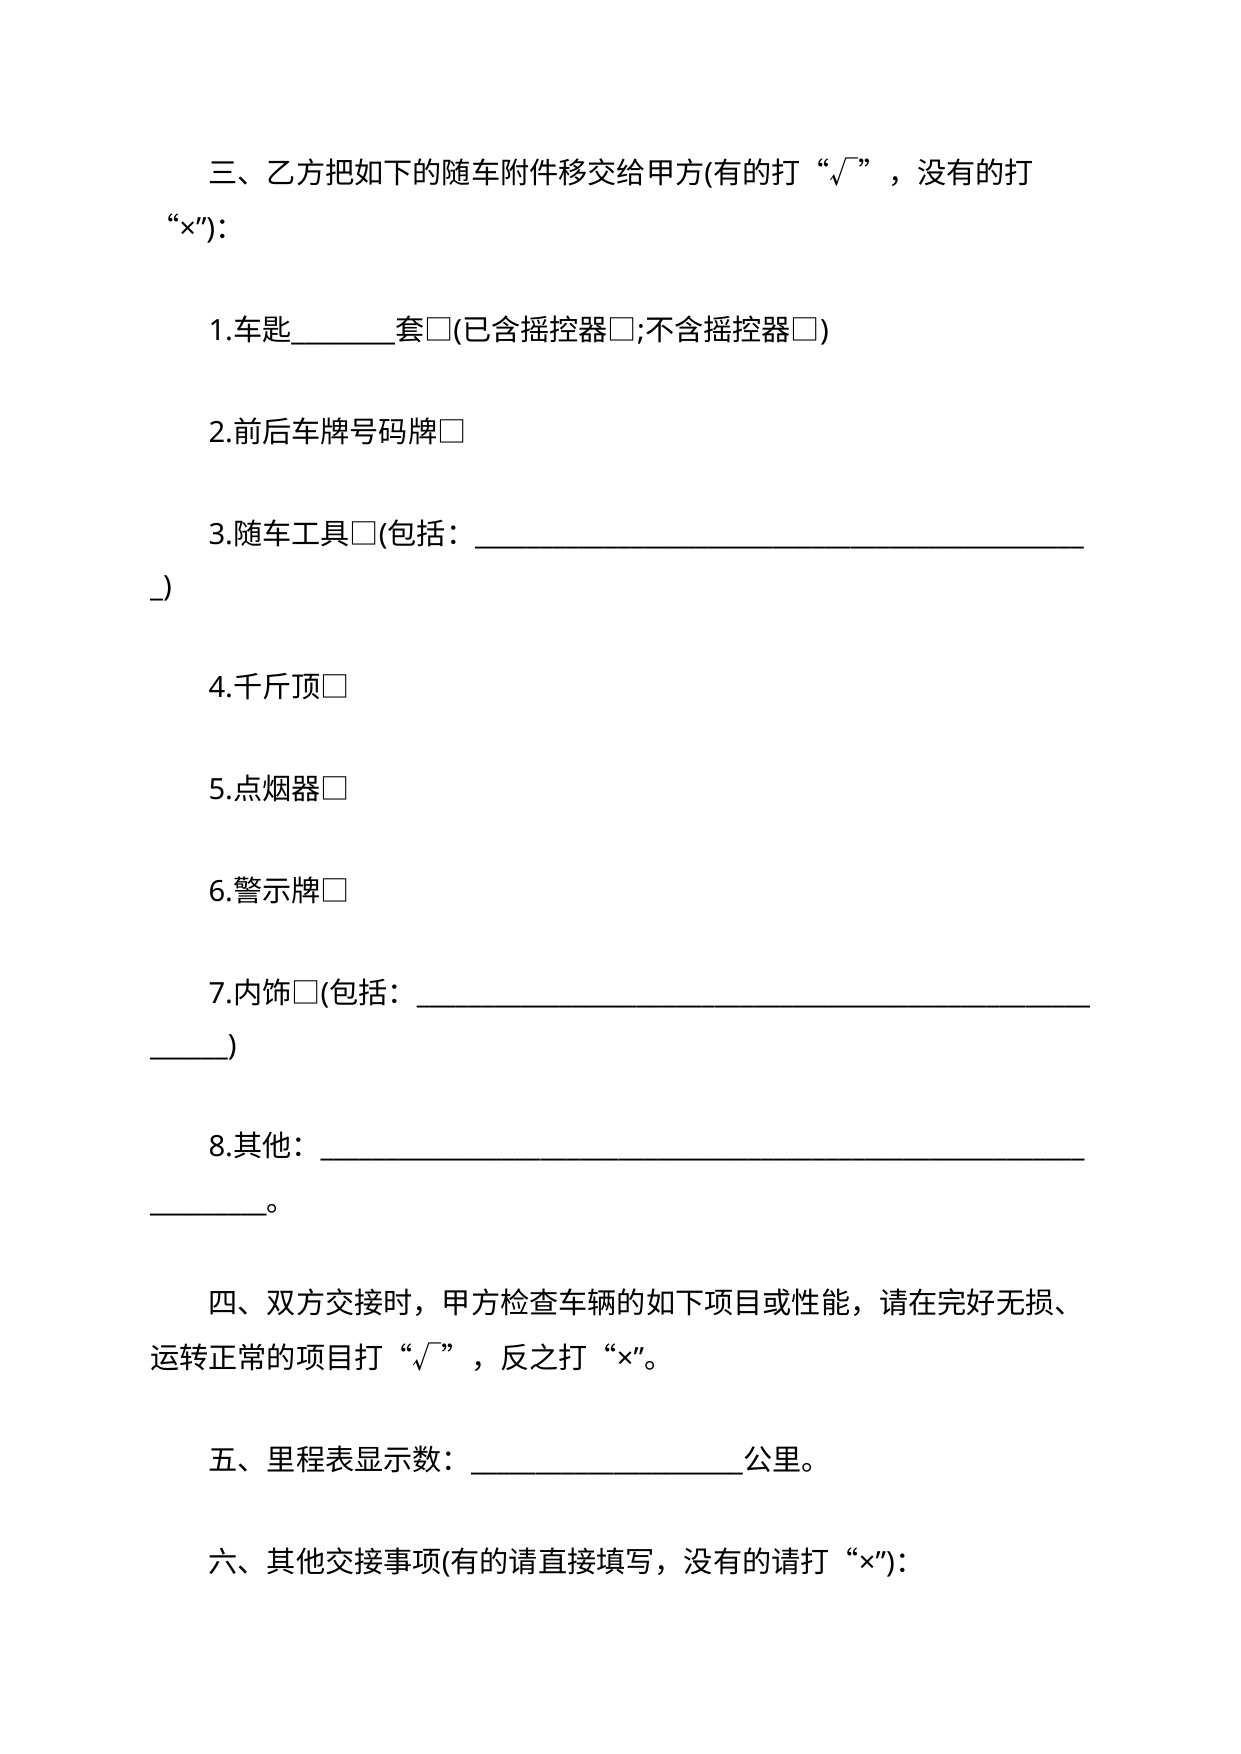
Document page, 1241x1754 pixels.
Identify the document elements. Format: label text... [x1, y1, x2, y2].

text 7.内饰□(包括：__________________________________________________________) [150, 969, 1090, 1063]
text 四、双方交接时，甲方检查车辆的如下项目或性能，请在完好无损、运转正常的项目打“√”，反之打“×”。 [150, 1279, 1090, 1377]
text 2.前后车牌号码牌□ [150, 409, 1090, 451]
text 1.车匙________套□(已含摇控器□;不含摇控器□) [150, 307, 1090, 349]
text 五、里程表显示数：_____________________公里。 [150, 1436, 1090, 1478]
text 六、其他交接事项(有的请直接填写，没有的请打“×”)： [150, 1538, 1090, 1581]
text 6.警示牌□ [150, 868, 1090, 910]
text 三、乙方把如下的随车附件移交给甲方(有的打“√”，没有的打“×”)： [150, 150, 1090, 247]
text 3.随车工具□(包括：________________________________________________) [150, 511, 1090, 605]
text 5.点烟器□ [150, 766, 1090, 808]
text 8.其他：____________________________________________________________________。 [150, 1122, 1090, 1220]
text 4.千斤顶□ [150, 664, 1090, 706]
